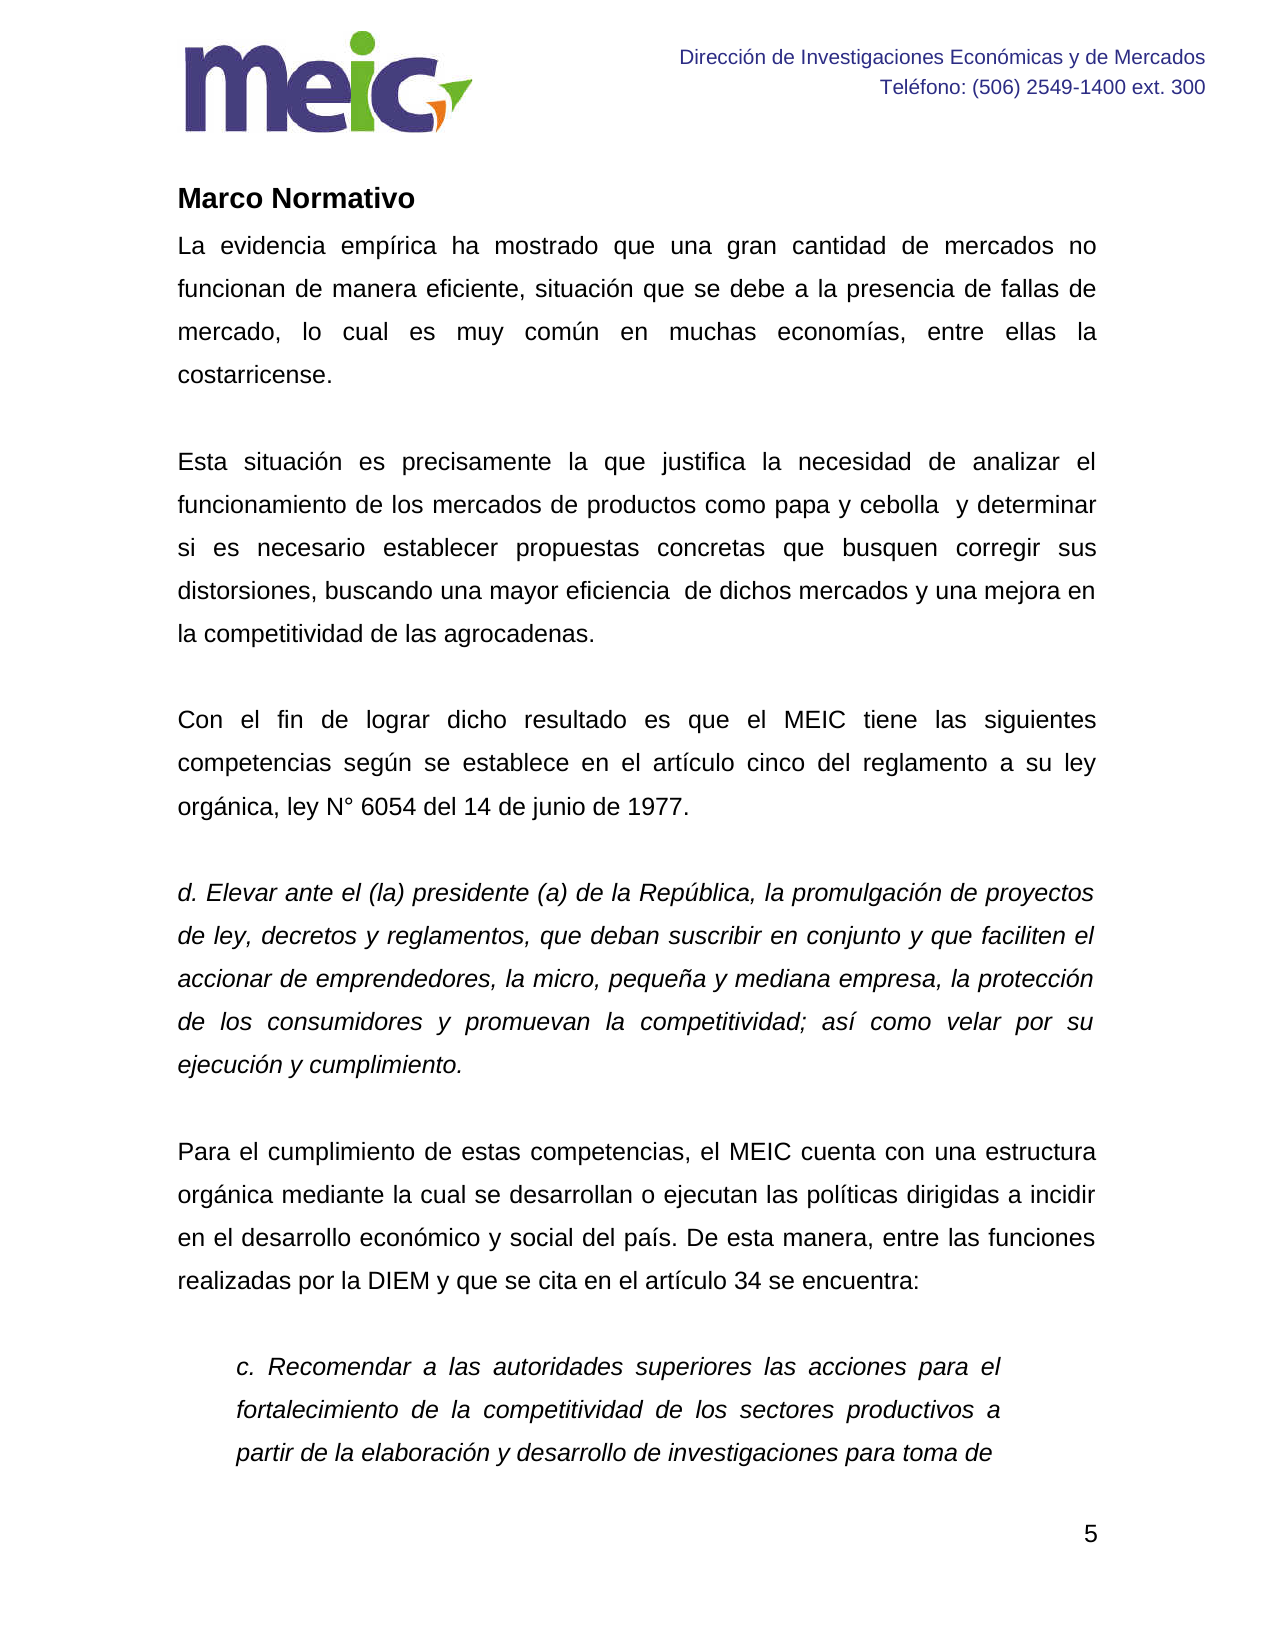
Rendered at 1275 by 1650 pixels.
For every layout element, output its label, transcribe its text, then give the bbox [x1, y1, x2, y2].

picture [177, 31, 473, 133]
text c. Recomendar a las autoridades superiores las acciones para el fortalecimiento de la competitividad de los sectores productivos a partir de la elaboración y desarrollo de investigaciones para toma de [236, 1352, 1004, 1467]
text La evidencia empírica ha mostrado que una gran cantidad de mercados no funcionan de manera eficiente, situación que se debe a la presencia de fallas de mercado, lo cual es muy común en muchas economías, entre ellas la costarricense. [177, 231, 1098, 389]
text d. Elevar ante el (la) presidente (a) de la República, la promulgación de proyectos de ley, decretos y reglamentos, que deban suscribir en conjunto y que faciliten el accionar de emprendedores, la micro, pequeña y mediana empresa, la protección de los consumidores y promuevan la competitividad; así como velar por su ejecución y cumplimiento. [177, 878, 1098, 1079]
text Con el fin de lograr dicho resultado es que el MEIC tiene las siguientes competencias según se establece en el artículo cinco del reglamento a su ley orgánica, ley N° 6054 del 14 de junio de 1977. [177, 705, 1098, 820]
text Para el cumplimiento de estas competencias, el MEIC cuenta con una estructura orgánica mediante la cual se desarrollan o ejecutan las políticas dirigidas a incidir en el desarrollo económico y social del país. De esta manera, entre las funciones realizadas por la DIEM y que se cita en el artículo 34 se encuentra: [177, 1137, 1098, 1295]
subtitle Marco Normativo [177, 181, 1098, 214]
text Esta situación es precisamente la que justifica la necesidad de analizar el funcionamiento de los mercados de productos como papa y cebolla y determinar si es necesario establecer propuestas concretas que busquen corregir sus distorsiones, buscando una mayor eficiencia de dichos mercados y una mejora en la competitividad de las agrocadenas. [177, 447, 1098, 648]
